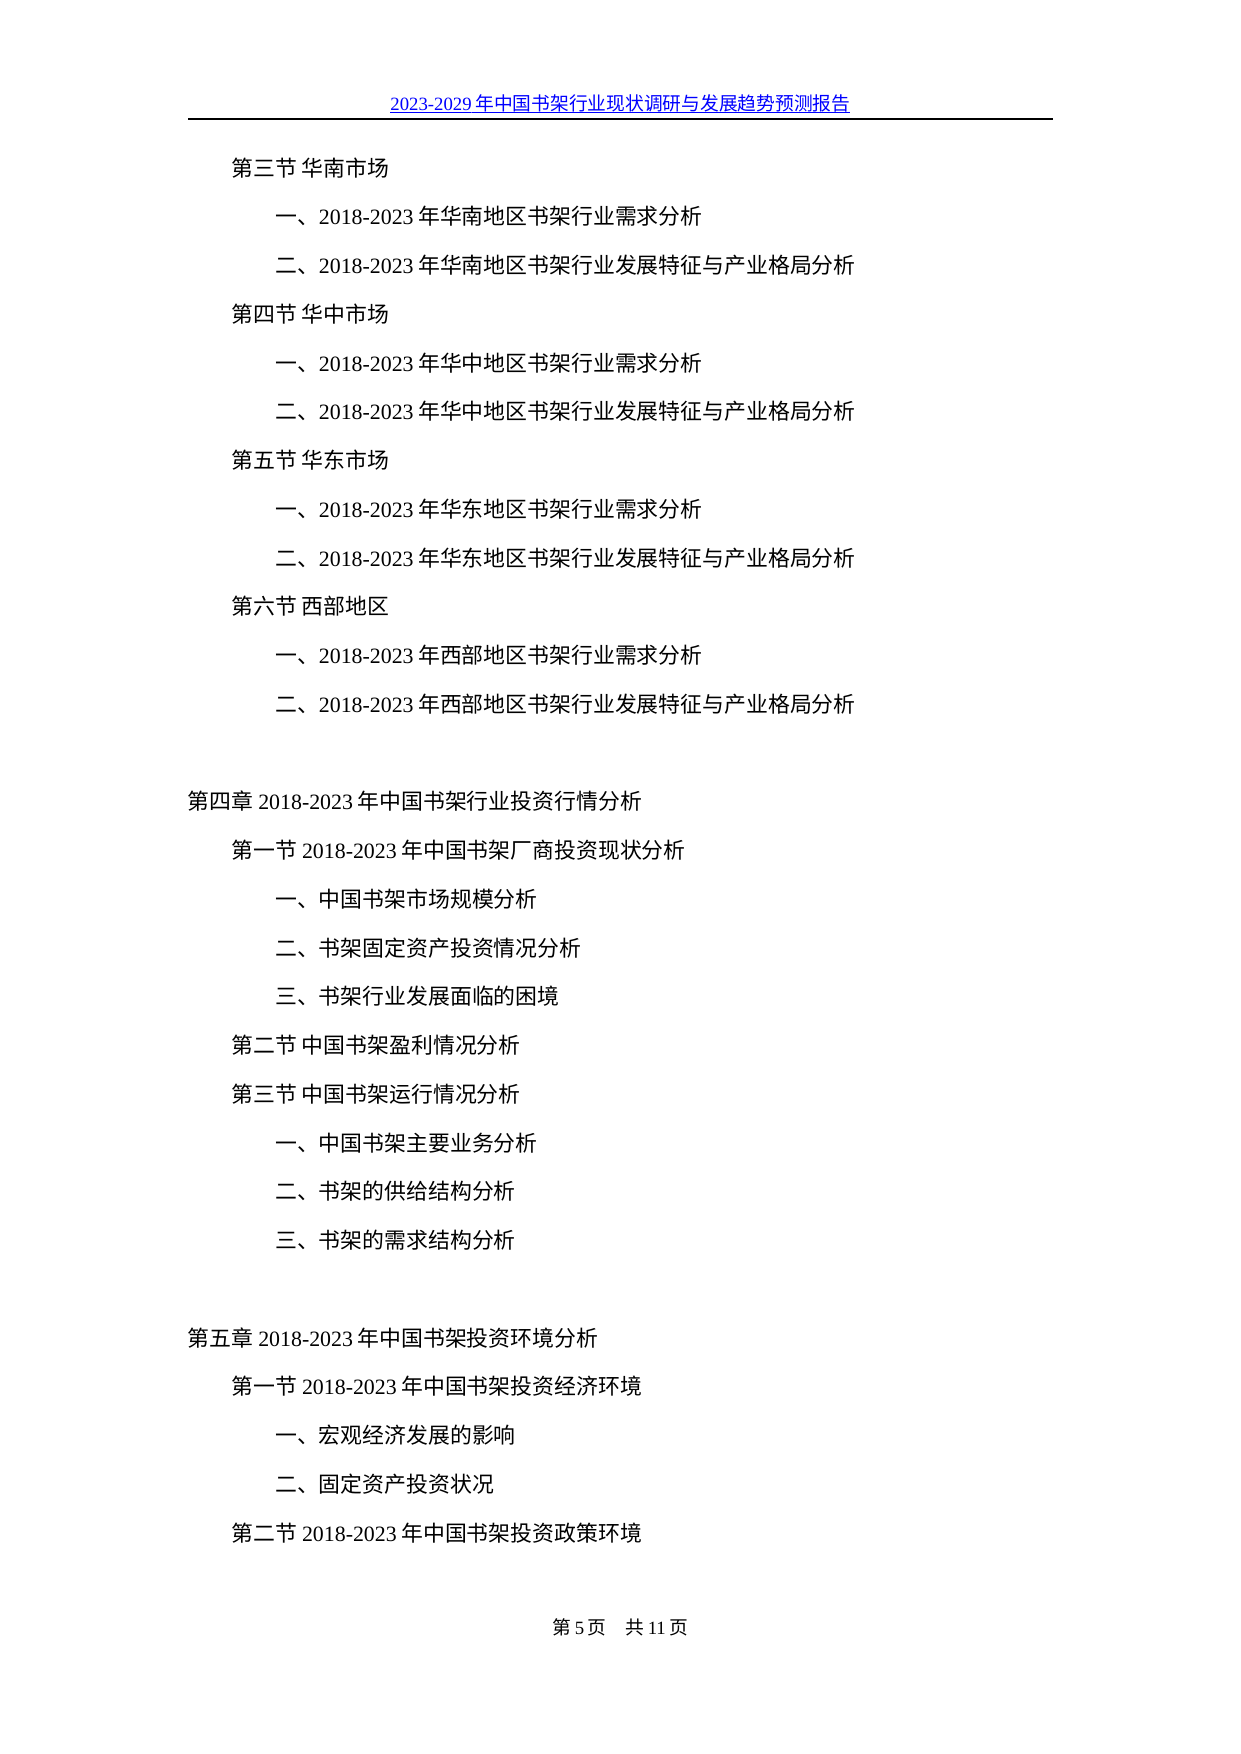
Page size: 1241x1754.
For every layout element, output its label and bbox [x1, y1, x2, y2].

text [187, 150, 1053, 1548]
